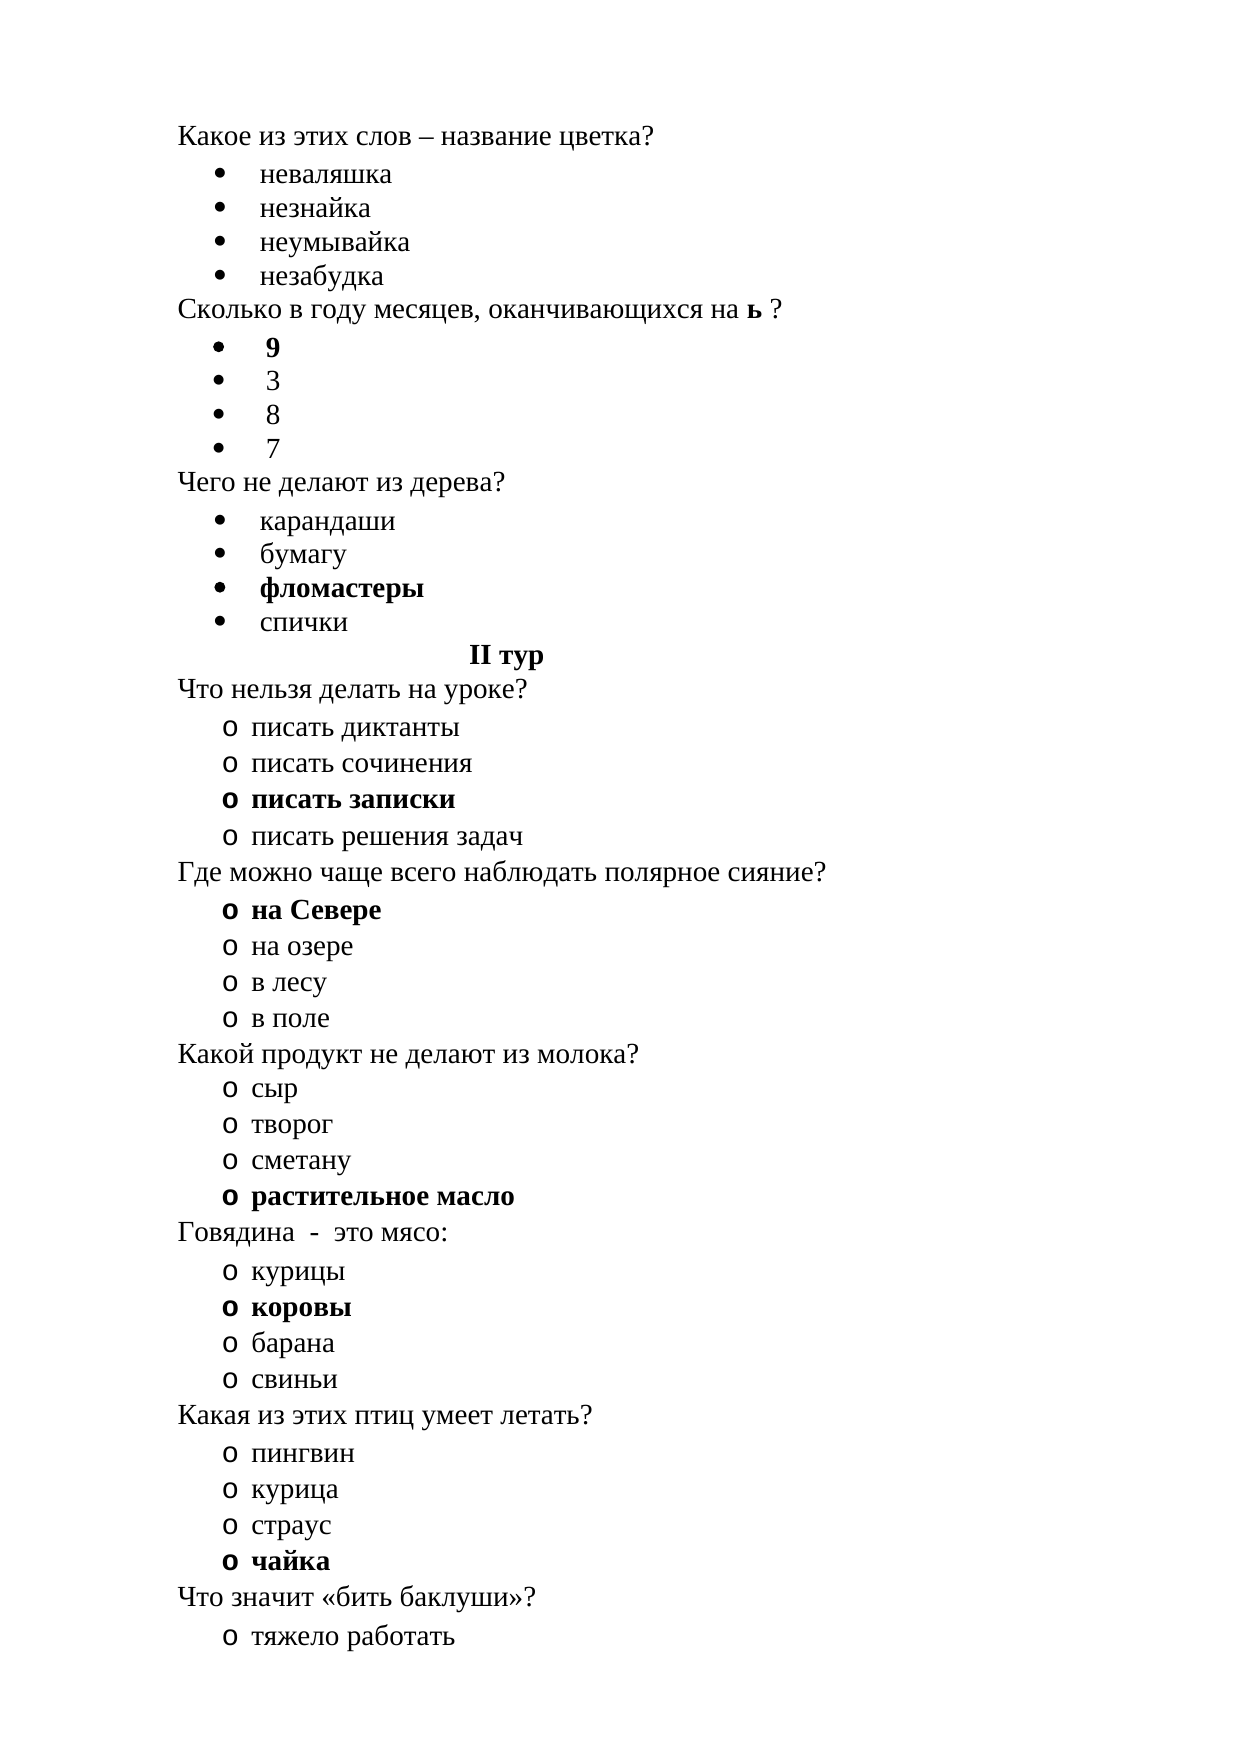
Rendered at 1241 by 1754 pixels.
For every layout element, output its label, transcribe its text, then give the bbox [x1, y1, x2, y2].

list II тур [177, 637, 1152, 671]
list 3 [213, 363, 1152, 397]
list барана [221, 1325, 1152, 1361]
list неумывайка [215, 224, 1152, 258]
list тяжело работать [221, 1618, 1152, 1654]
list свиньи [221, 1361, 1152, 1397]
list курица [221, 1471, 1152, 1507]
list в поле [221, 1000, 1152, 1036]
list бумагу [215, 537, 1152, 570]
list незнайка [215, 190, 1152, 224]
text Чего не делают из дерева? [177, 464, 1152, 498]
list фломастеры [215, 570, 1152, 604]
text Сколько в году месяцев, оканчивающихся на ь ? [177, 291, 1152, 325]
text Какое из этих слов – название цветка? [177, 118, 1152, 152]
list сыр [221, 1070, 1152, 1106]
list сметану [221, 1142, 1152, 1178]
list творог [221, 1106, 1152, 1142]
list писать решения задач [221, 818, 1152, 854]
list 7 [213, 431, 1152, 464]
list неваляшка [215, 157, 1152, 190]
list карандаши [215, 503, 1152, 537]
list в лесу [221, 964, 1152, 1000]
text Где можно чаще всего наблюдать полярное сияние? [177, 854, 1152, 887]
list писать диктанты [221, 709, 1152, 746]
list чайка [221, 1543, 1152, 1579]
list 8 [213, 397, 1152, 431]
list писать записки [221, 782, 1152, 818]
text Какой продукт не делают из молока? [177, 1036, 1152, 1070]
list коровы [221, 1289, 1152, 1325]
list спички [215, 604, 1152, 637]
list курицы [221, 1253, 1152, 1289]
text Что значит «бить баклуши»? [177, 1579, 1152, 1613]
text Говядина - это мясо: [177, 1214, 1152, 1248]
list страус [221, 1507, 1152, 1543]
list на Севере [221, 892, 1152, 928]
list растительное масло [221, 1178, 1152, 1214]
list на озере [221, 928, 1152, 964]
list пингвин [221, 1435, 1152, 1471]
text Что нельзя делать на уроке? [177, 671, 1152, 704]
list 9 [213, 330, 1152, 363]
text Какая из этих птиц умеет летать? [177, 1397, 1152, 1430]
list писать сочинения [221, 746, 1152, 782]
list незабудка [215, 258, 1152, 291]
